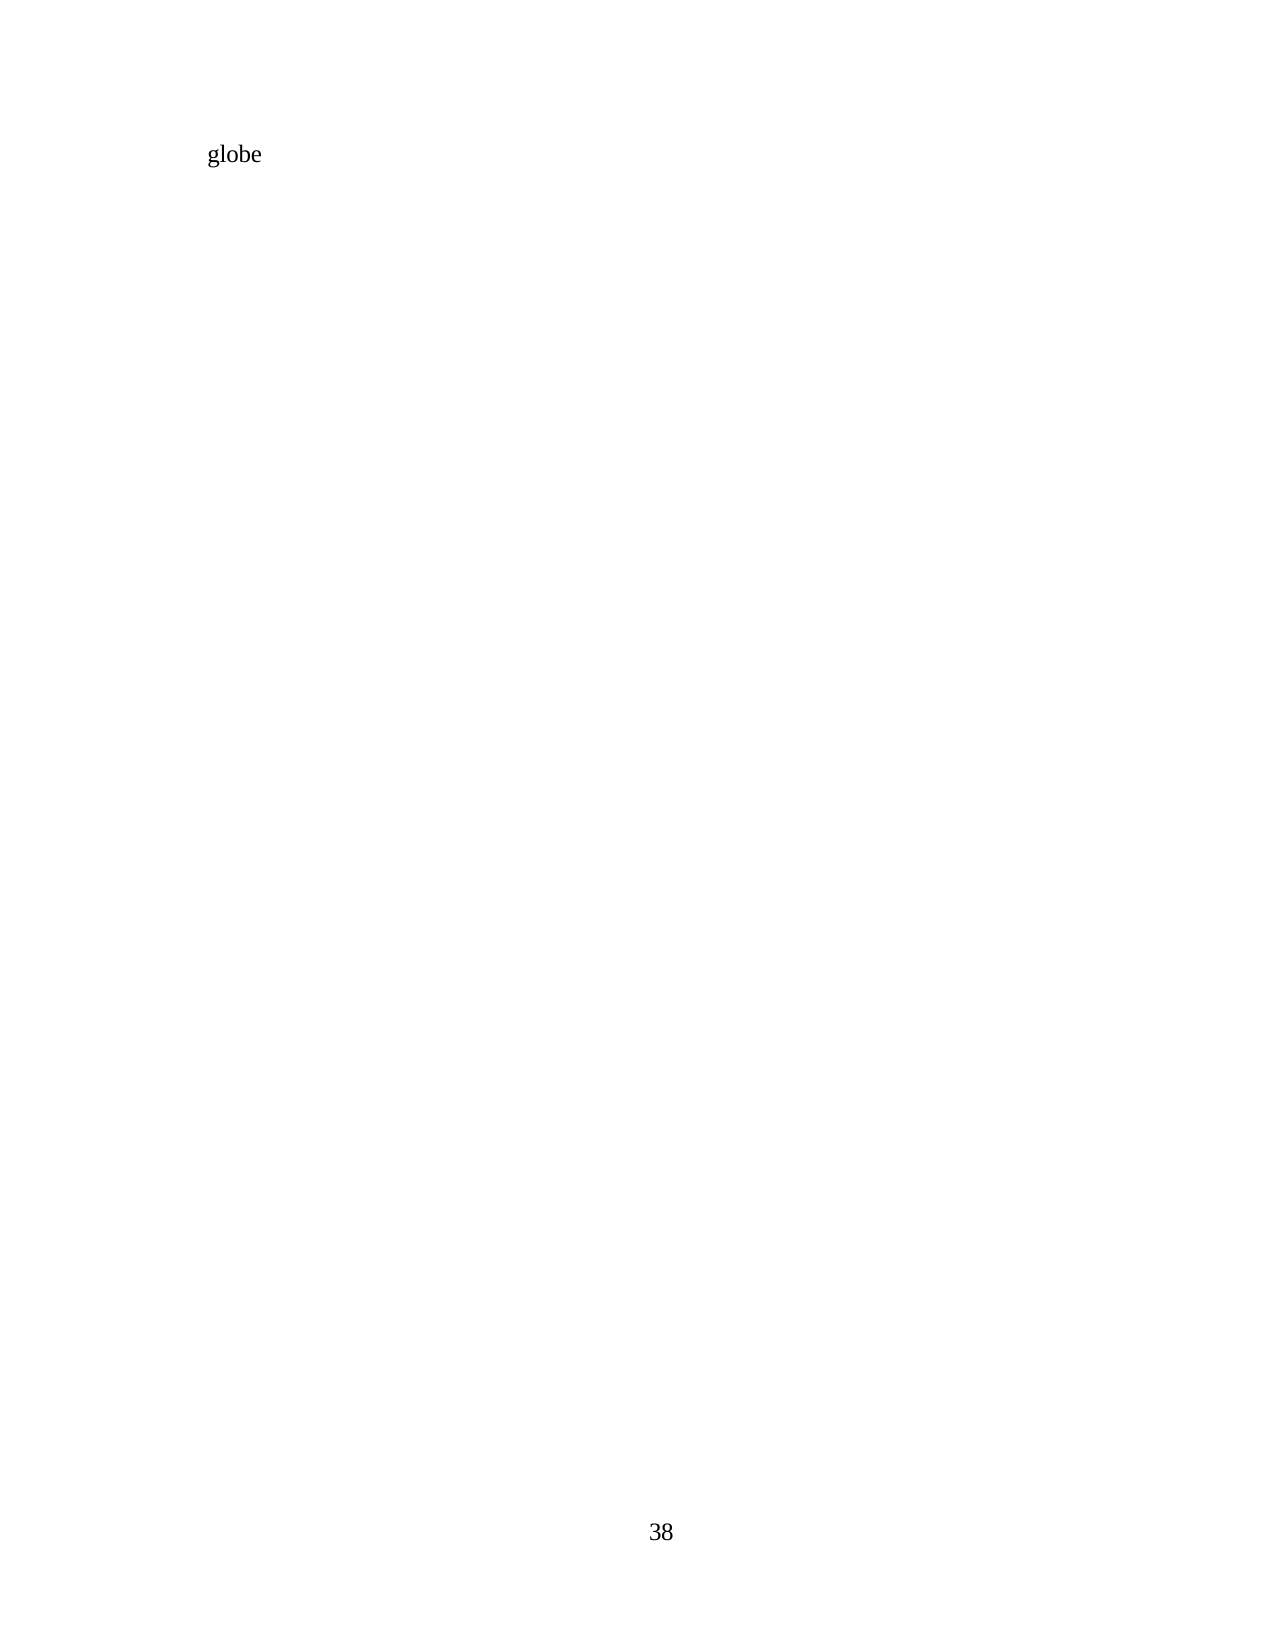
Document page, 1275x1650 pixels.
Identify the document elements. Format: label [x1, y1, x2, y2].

text [207, 139, 1128, 168]
